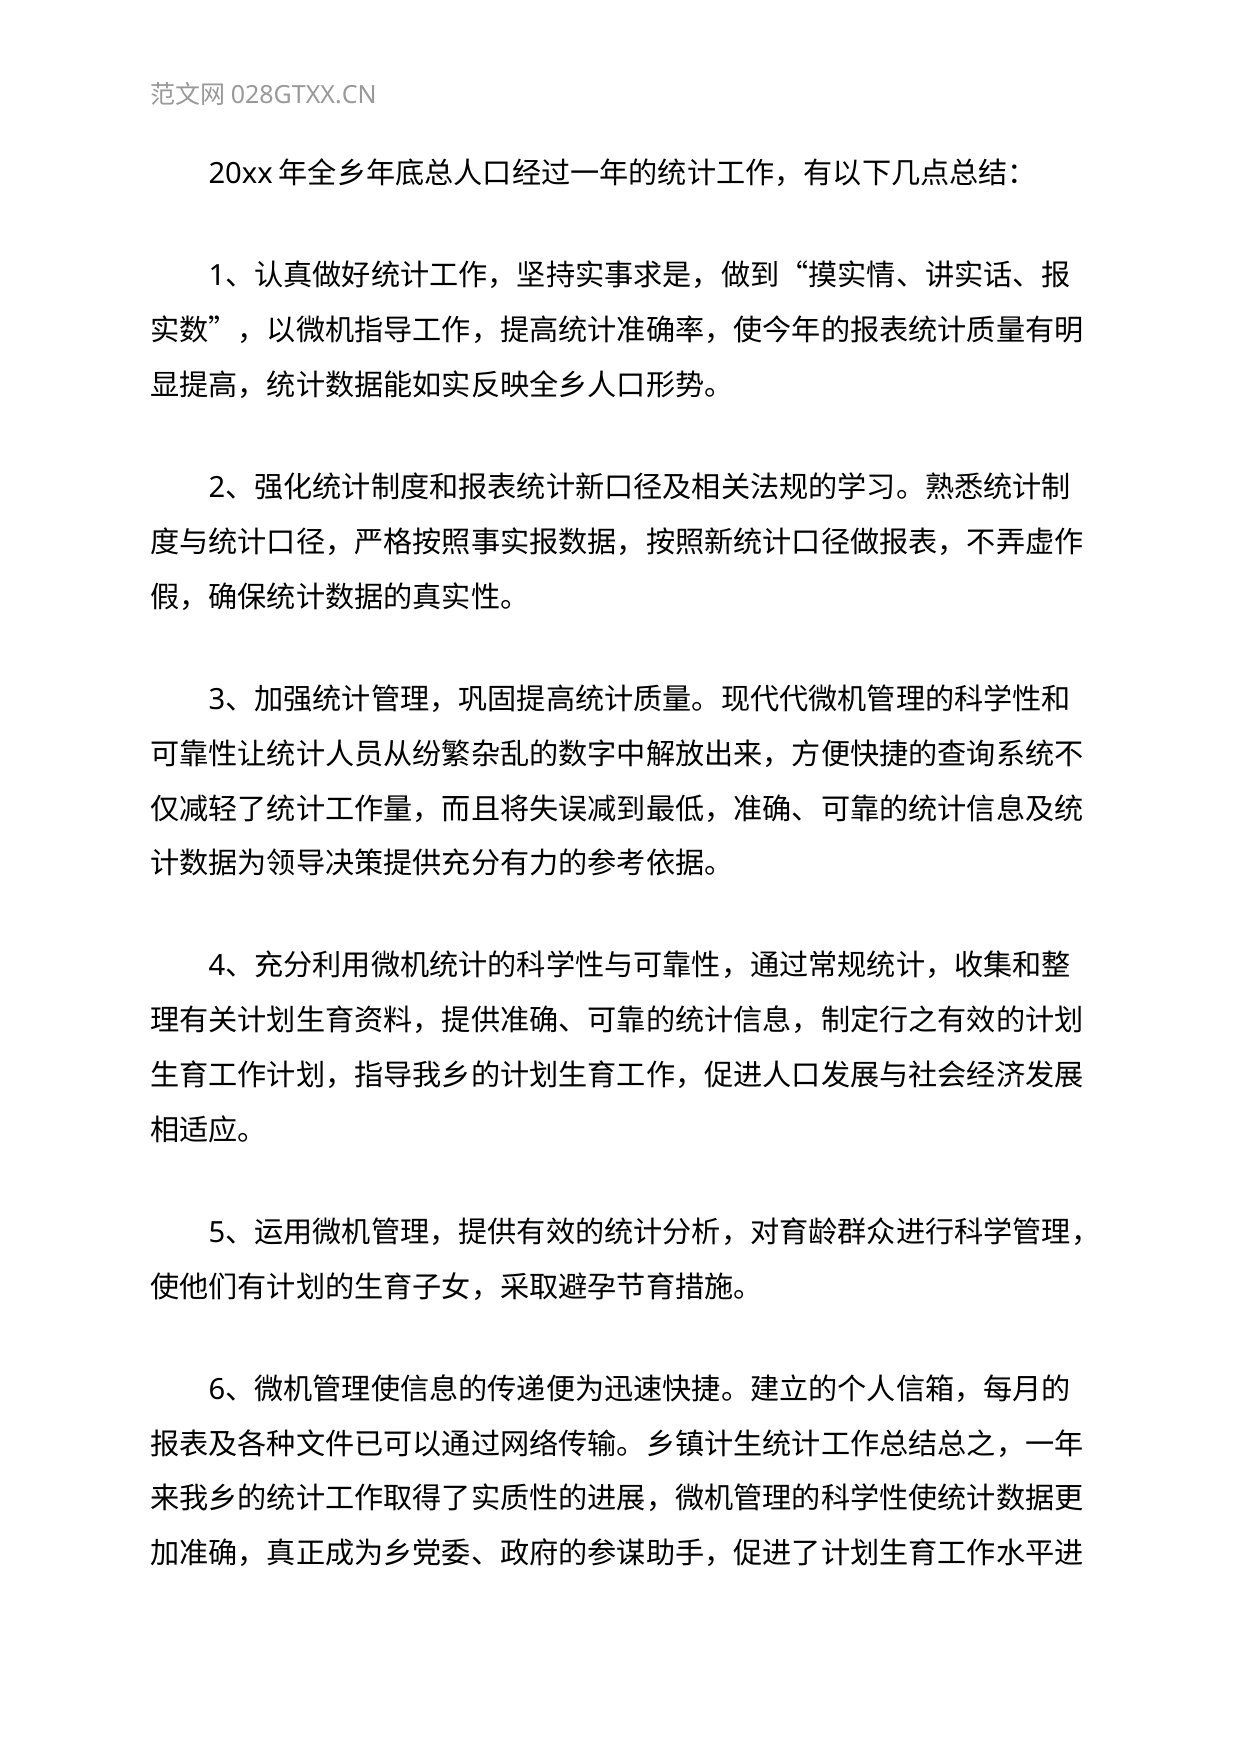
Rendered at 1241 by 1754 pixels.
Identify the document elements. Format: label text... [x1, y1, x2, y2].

text 1、认真做好统计工作，坚持实事求是，做到“摸实情、讲实话、报实数”，以微机指导工作，提高统计准确率，使今年的报表统计质量有明显提高，统计数据能如实反映全乡人口形势。 [150, 252, 1090, 404]
text 4、充分利用微机统计的科学性与可靠性，通过常规统计，收集和整理有关计划生育资料，提供准确、可靠的统计信息，制定行之有效的计划生育工作计划，指导我乡的计划生育工作，促进人口发展与社会经济发展相适应。 [150, 942, 1090, 1149]
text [150, 1365, 1090, 1572]
text 2、强化统计制度和报表统计新口径及相关法规的学习。熟悉统计制度与统计口径，严格按照事实报数据，按照新统计口径做报表，不弄虚作假，确保统计数据的真实性。 [150, 464, 1090, 616]
text 3、加强统计管理，巩固提高统计质量。现代代微机管理的科学性和可靠性让统计人员从纷繁杂乱的数字中解放出来，方便快捷的查询系统不仅减轻了统计工作量，而且将失误减到最低，准确、可靠的统计信息及统计数据为领导决策提供充分有力的参考依据。 [150, 675, 1090, 882]
text 5、运用微机管理，提供有效的统计分析，对育龄群众进行科学管理，使他们有计划的生育子女，采取避孕节育措施。 [150, 1208, 1090, 1306]
text 20xx年全乡年底总人口经过一年的统计工作，有以下几点总结： [150, 150, 1090, 192]
